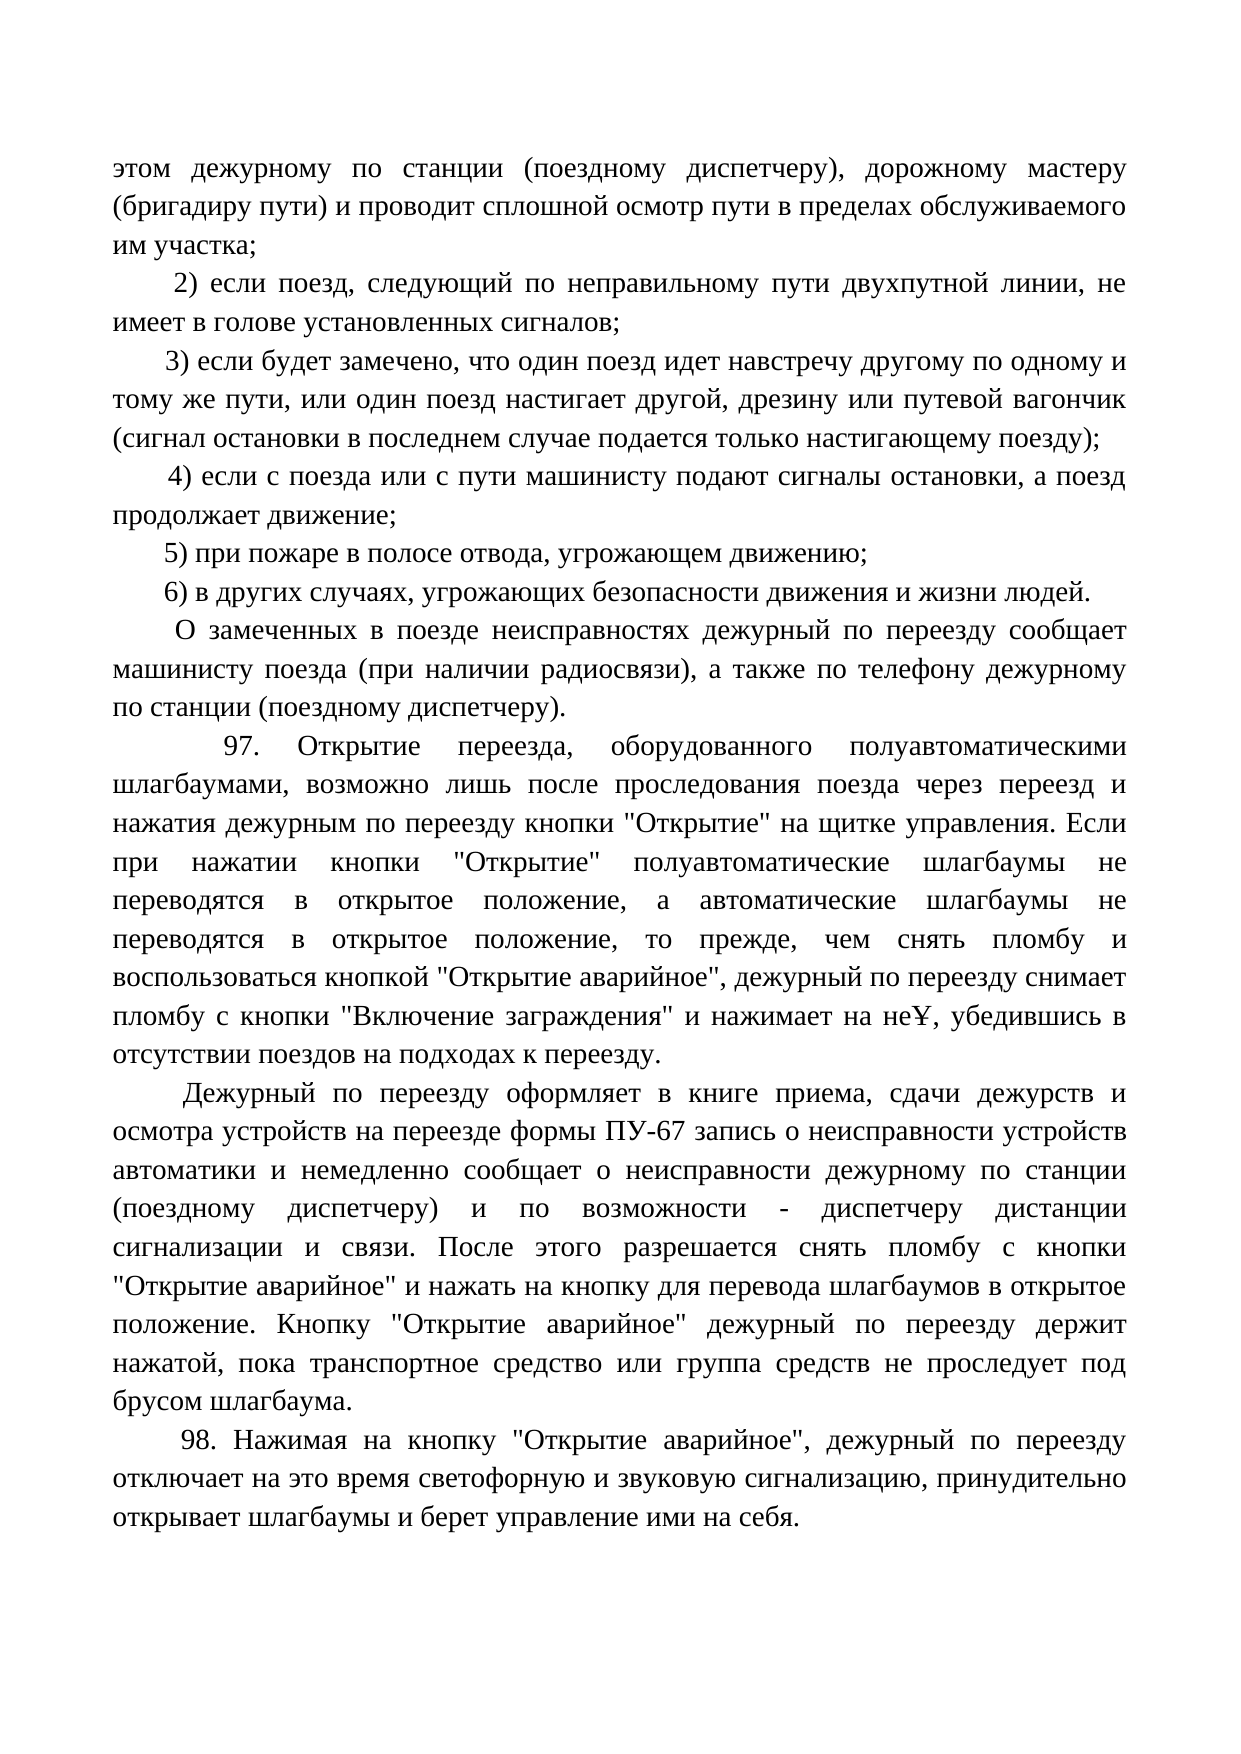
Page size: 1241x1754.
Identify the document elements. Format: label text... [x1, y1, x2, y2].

text 5) при пожаре в полосе отвода, угрожающем движению; [112, 535, 1128, 569]
text 4) если с поезда или с пути машинисту подают сигналы остановки, а поезд продолжает движение; [112, 458, 1128, 530]
text Дежурный по переезду оформляет в книге приема, сдачи дежурств и осмотра устройств на переезде формы ПУ-67 запись о неисправности устройств автоматики и немедленно сообщает о неисправности дежурному по станции (поездному диспетчеру) и по возможности - диспетчеру дистанции сигнализации и связи. После этого разрешается снять пломбу с кнопки "Открытие аварийное" и нажать на кнопку для перевода шлагбаумов в открытое положение. Кнопку "Открытие аварийное" дежурный по переезду держит нажатой, пока транспортное средство или группа средств не проследует под брусом шлагбаума. [112, 1075, 1128, 1417]
text 6) в других случаях, угрожающих безопасности движения и жизни людей. [112, 574, 1128, 607]
text 3) если будет замечено, что один поезд идет навстречу другому по одному и тому же пути, или один поезд настигает другой, дрезину или путевой вагончик (сигнал остановки в последнем случае подается только настигающему поезду); [112, 343, 1128, 453]
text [112, 150, 1128, 261]
text 98. Нажимая на кнопку "Открытие аварийное", дежурный по переезду отключает на это время светофорную и звуковую сигнализацию, принудительно открывает шлагбаумы и берет управление ими на себя. [112, 1422, 1128, 1532]
text 97. Открытие переезда, оборудованного полуавтоматическими шлагбаумами, возможно лишь после проследования поезда через переезд и нажатия дежурным по переезду кнопки "Открытие" на щитке управления. Если при нажатии кнопки "Открытие" полуавтоматические шлагбаумы не переводятся в открытое положение, а автоматические шлагбаумы не переводятся в открытое положение, то прежде, чем снять пломбу и воспользоваться кнопкой "Открытие аварийное", дежурный по переезду снимает пломбу с кнопки "Включение заграждения" и нажимает на неҰ, убедившись в отсутствии поездов на подходах к переезду. [112, 728, 1128, 1070]
text О замеченных в поезде неисправностях дежурный по переезду сообщает машинисту поезда (при наличии радиосвязи), а также по телефону дежурному по станции (поездному диспетчеру). [112, 612, 1128, 723]
text 2) если поезд, следующий по неправильному пути двухпутной линии, не имеет в голове установленных сигналов; [112, 266, 1128, 338]
